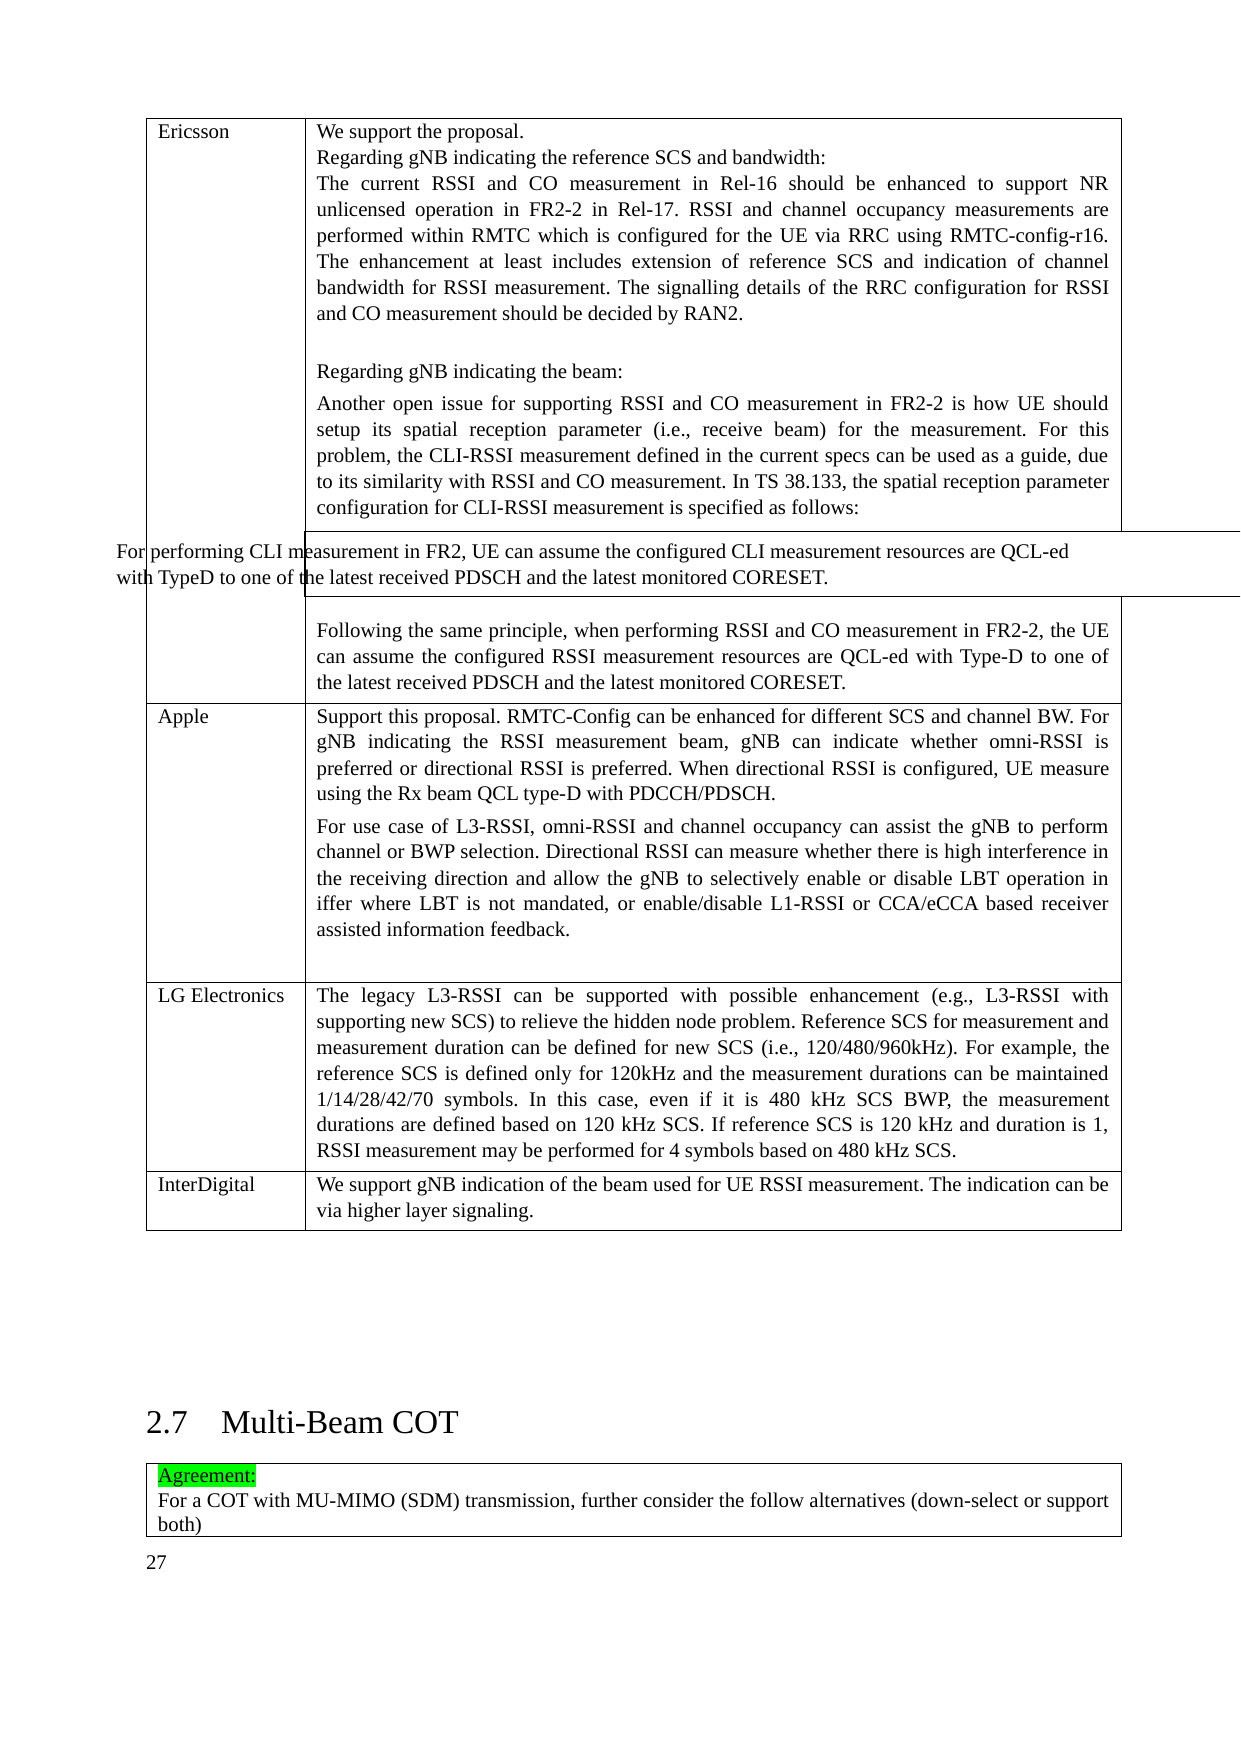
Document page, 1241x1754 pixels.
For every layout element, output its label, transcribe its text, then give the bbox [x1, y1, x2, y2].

table_cell We support the proposal. Regarding gNB indicating the reference SCS and bandwidth: The current RSSI and CO measurement in Rel-16 should be enhanced to support NR unlicensed operation in FR2-2 in Rel-17. RSSI and channel occupancy measurements are performed within RMTC which is configured for the UE via RRC using RMTC-config-r16. The enhancement at least includes extension of reference SCS and indication of channel bandwidth for RSSI measurement. The signalling details of the RRC configuration for RSSI and CO measurement should be decided by RAN2. Regarding gNB indicating the beam: Another open issue for supporting RSSI and CO measurement in FR2-2 is how UE should setup its spatial reception parameter (i.e., receive beam) for the measurement. For this problem, the CLI-RSSI measurement defined in the current specs can be used as a guide, due to its similarity with RSSI and CO measurement. In TS 38.133, the spatial reception parameter configuration for CLI-RSSI measurement is specified as follows: Following the same principle, when performing RSSI and CO measurement in FR2-2, the UE can assume the configured RSSI measurement resources are QCL-ed with Type-D to one of the latest received PDSCH and the latest monitored CORESET. [306, 597, 1121, 702]
subtitle Multi-Beam COT [146, 1402, 1122, 1441]
table_cell InterDigital [147, 1172, 305, 1230]
table_cell We support the proposal. Regarding gNB indicating the reference SCS and bandwidth: The current RSSI and CO measurement in Rel-16 should be enhanced to support NR unlicensed operation in FR2-2 in Rel-17. RSSI and channel occupancy measurements are performed within RMTC which is configured for the UE via RRC using RMTC-config-r16. The enhancement at least includes extension of reference SCS and indication of channel bandwidth for RSSI measurement. The signalling details of the RRC configuration for RSSI and CO measurement should be decided by RAN2. Regarding gNB indicating the beam: Another open issue for supporting RSSI and CO measurement in FR2-2 is how UE should setup its spatial reception parameter (i.e., receive beam) for the measurement. For this problem, the CLI-RSSI measurement defined in the current specs can be used as a guide, due to its similarity with RSSI and CO measurement. In TS 38.133, the spatial reception parameter configuration for CLI-RSSI measurement is specified as follows: Following the same principle, when performing RSSI and CO measurement in FR2-2, the UE can assume the configured RSSI measurement resources are QCL-ed with Type-D to one of the latest received PDSCH and the latest monitored CORESET. [306, 119, 1121, 531]
table_cell Apple [147, 704, 305, 982]
table_cell We support gNB indication of the beam used for UE RSSI measurement. The indication can be via higher layer signaling. [306, 1172, 1121, 1230]
table_cell LG Electronics [147, 983, 305, 1171]
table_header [147, 1464, 1121, 1536]
table_cell Support this proposal. RMTC-Config can be enhanced for different SCS and channel BW. For gNB indicating the RSSI measurement beam, gNB can indicate whether omni-RSSI is preferred or directional RSSI is preferred. When directional RSSI is configured, UE measure using the Rx beam QCL type-D with PDCCH/PDSCH. For use case of L3-RSSI, omni-RSSI and channel occupancy can assist the gNB to perform channel or BWP selection. Directional RSSI can measure whether there is high interference in the receiving direction and allow the gNB to selectively enable or disable LBT operation in iffer where LBT is not mandated, or enable/disable L1-RSSI or CCA/eCCA based receiver assisted information feedback. [306, 704, 1121, 982]
table_cell The legacy L3-RSSI can be supported with possible enhancement (e.g., L3-RSSI with supporting new SCS) to relieve the hidden node problem. Reference SCS for measurement and measurement duration can be defined for new SCS (i.e., 120/480/960kHz). For example, the reference SCS is defined only for 120kHz and the measurement durations can be maintained 1/14/28/42/70 symbols. In this case, even if it is 480 kHz SCS BWP, the measurement durations are defined based on 120 kHz SCS. If reference SCS is 120 kHz and duration is 1, RSSI measurement may be performed for 4 symbols based on 480 kHz SCS. [306, 983, 1121, 1171]
table_cell Ericsson [147, 119, 305, 702]
